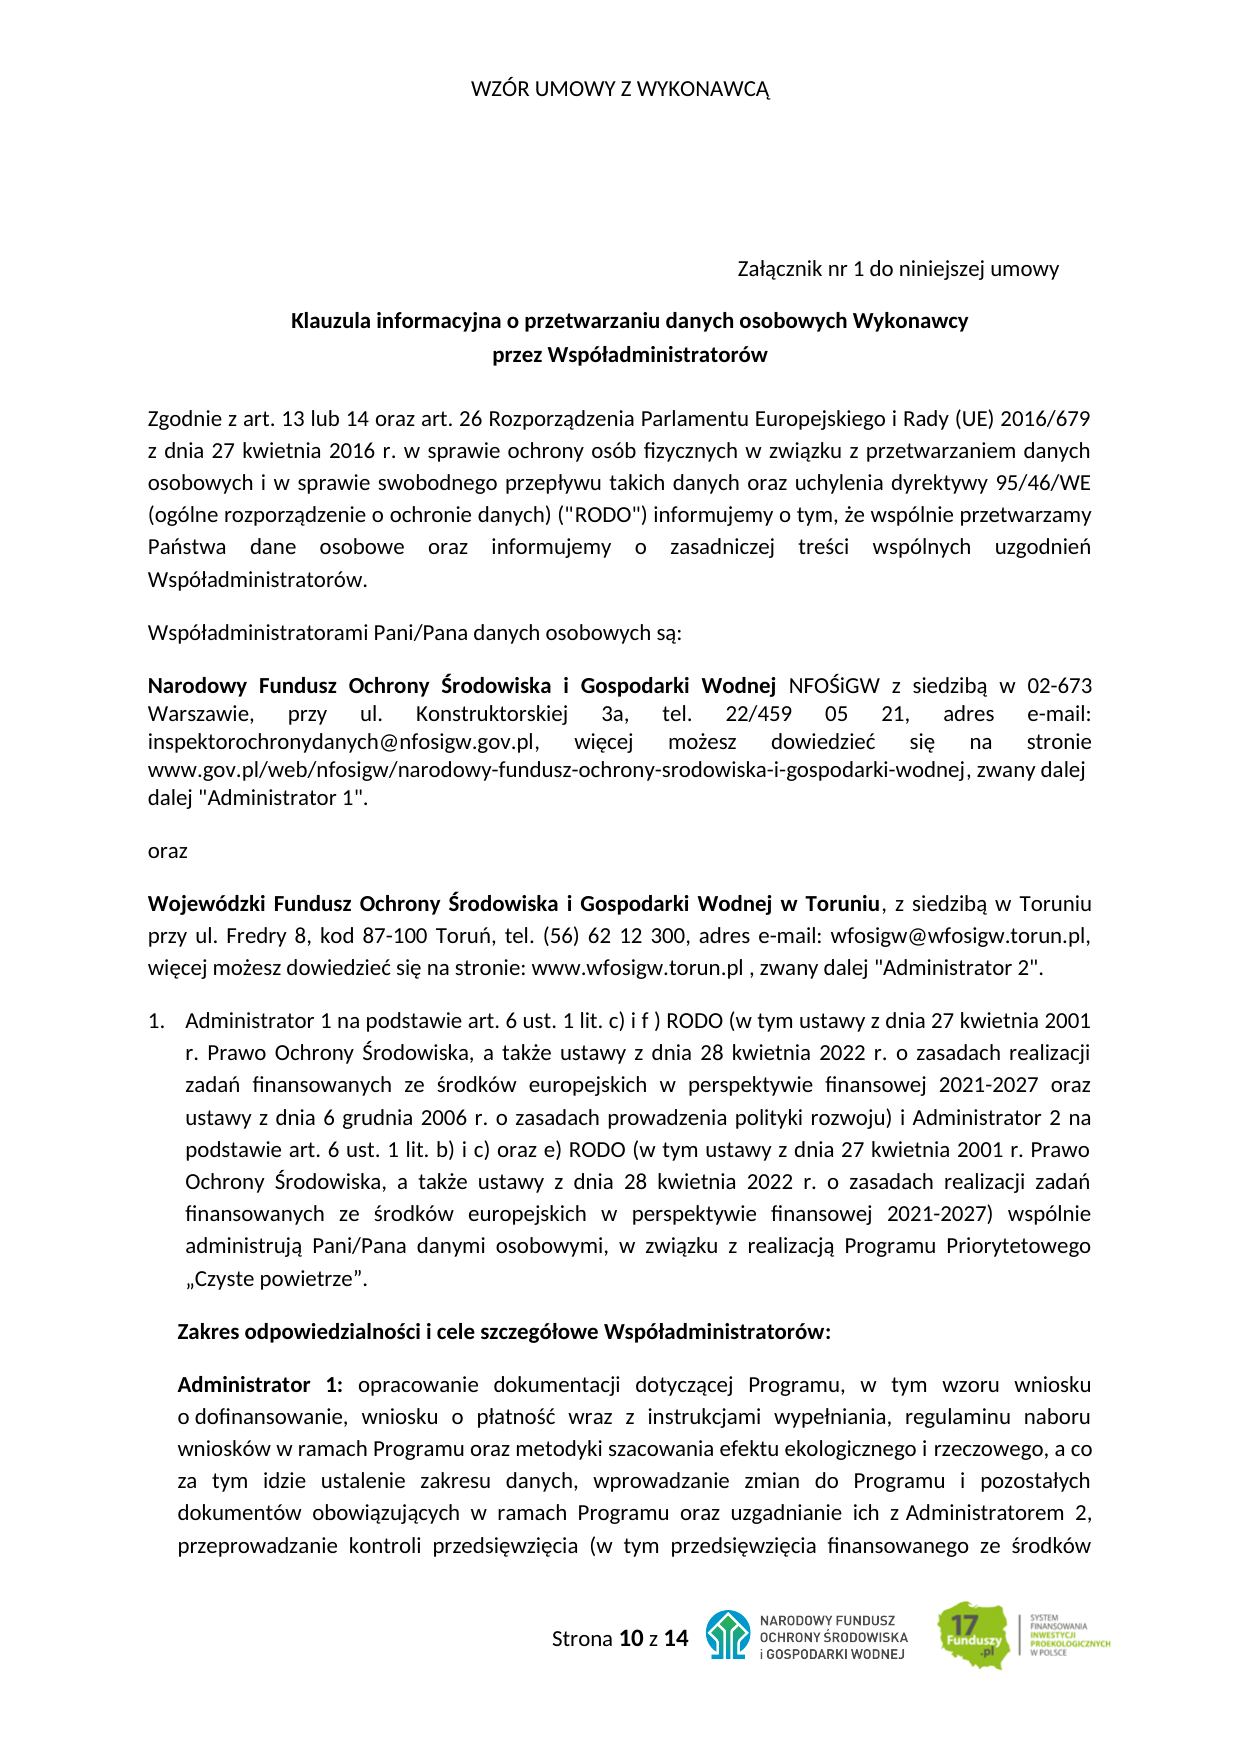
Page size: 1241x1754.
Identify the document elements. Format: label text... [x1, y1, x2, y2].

text Zgodnie z art. 13 lub 14 oraz art. 26 Rozporządzenia Parlamentu Europejskiego i Rady (UE) 2016/679 z dnia 27 kwietnia 2016 r. w sprawie ochrony osób fizycznych w związku z przetwarzaniem danych osobowych i w sprawie swobodnego przepływu takich danych oraz uchylenia dyrektywy 95/46/WE (ogólne rozporządzenie o ochronie danych) ("RODO") informujemy o tym, że wspólnie przetwarzamy Państwa dane osobowe oraz informujemy o zasadniczej treści wspólnych uzgodnień Współadministratorów. [148, 404, 1093, 593]
text Narodowy Fundusz Ochrony Środowiska i Gospodarki Wodnej NFOŚiGW z siedzibą w 02-673 Warszawie, przy ul. Konstruktorskiej 3a, tel. 22/459 05 21, adres e-mail: inspektorochronydanych@nfosigw.gov.pl, więcej możesz dowiedzieć się na stronie www.gov.pl/web/nfosigw/narodowy-fundusz-ochrony-srodowiska-i-gospodarki-wodnej, zwany dalej [148, 671, 1093, 783]
text Współadministratorami Pani/Pana danych osobowych są: [148, 618, 1093, 646]
text oraz [148, 836, 1093, 864]
text Załącznik nr 1 do niniejszej umowy [664, 254, 1093, 282]
text dalej "Administrator 1". [148, 783, 1093, 811]
text przez Współadministratorów [168, 340, 1093, 368]
picture [672, 1599, 1111, 1673]
text Wojewódzki Fundusz Ochrony Środowiska i Gospodarki Wodnej w Toruniu, z siedzibą w Toruniu przy ul. Fredry 8, kod 87-100 Toruń, tel. (56) 62 12 300, adres e-mail: wfosigw@wfosigw.torun.pl, więcej możesz dowiedzieć się na stronie: www.wfosigw.torun.pl , zwany dalej "Administrator 2". [148, 889, 1093, 981]
text Zakres odpowiedzialności i cele szczegółowe Współadministratorów: [177, 1317, 1093, 1345]
list Administrator 1 na podstawie art. 6 ust. 1 lit. c) i f ) RODO (w tym ustawy z dnia 27 kwietnia 2001 r. Prawo Ochrony Środowiska, a także ustawy z dnia 28 kwietnia 2022 r. o zasadach realizacji zadań finansowanych ze środków europejskich w perspektywie finansowej 2021-2027 oraz ustawy z dnia 6 grudnia 2006 r. o zasadach prowadzenia polityki rozwoju) i Administrator 2 na podstawie art. 6 ust. 1 lit. b) i c) oraz e) RODO (w tym ustawy z dnia 27 kwietnia 2001 r. Prawo Ochrony Środowiska, a także ustawy z dnia 28 kwietnia 2022 r. o zasadach realizacji zadań finansowanych ze środków europejskich w perspektywie finansowej 2021-2027) wspólnie administrują Pani/Pana danymi osobowymi, w związku z realizacją Programu Priorytetowego „Czyste powietrze”. [148, 1006, 1093, 1292]
text Klauzula informacyjna o przetwarzaniu danych osobowych Wykonawcy [168, 307, 1093, 335]
